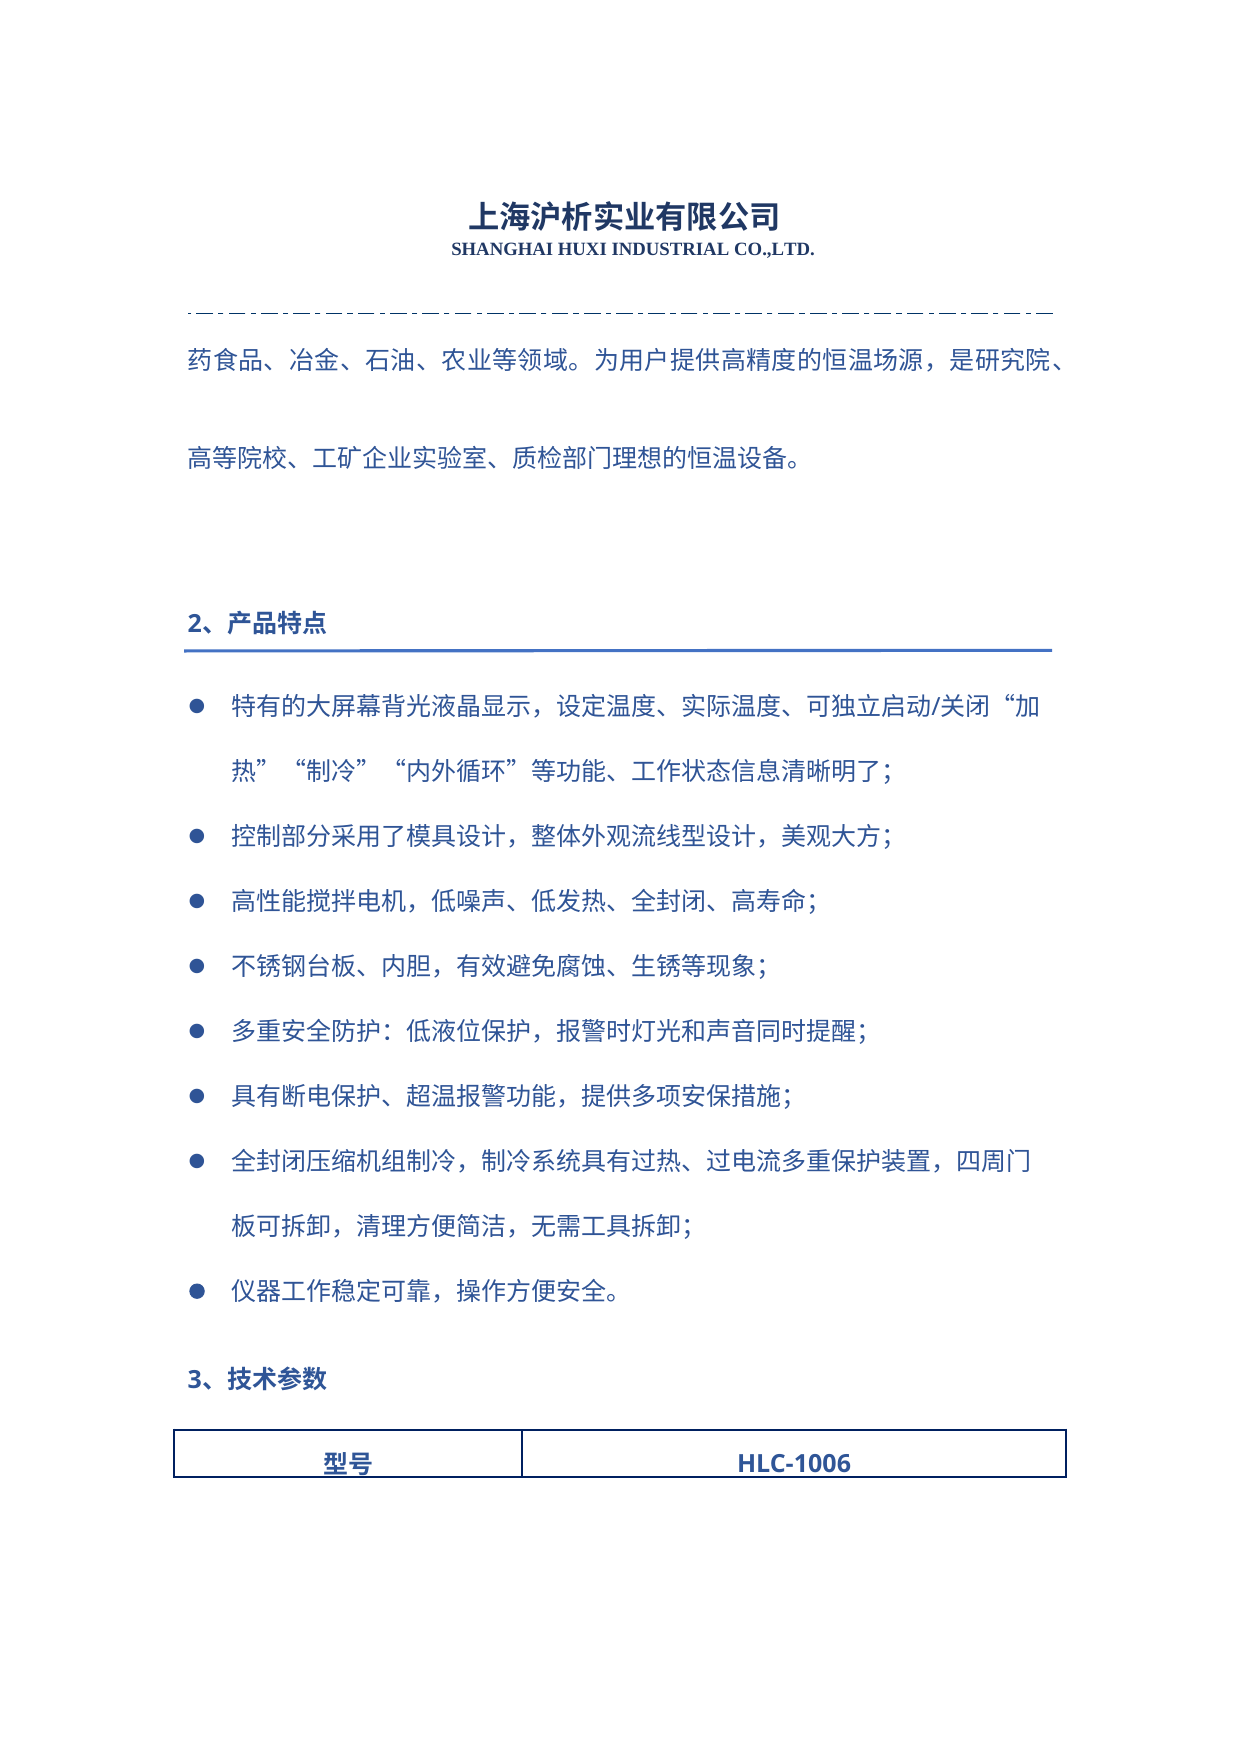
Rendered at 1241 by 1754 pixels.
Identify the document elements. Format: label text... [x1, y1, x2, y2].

list 控制部分采用了模具设计，整体外观流线型设计，美观大方； [187, 802, 1053, 867]
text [187, 326, 1053, 489]
list 3、技术参数 [187, 1345, 1053, 1410]
list 2、产品特点 [187, 589, 1053, 654]
list 特有的大屏幕背光液晶显示，设定温度、实际温度、可独立启动/关闭“加热”“制冷”“内外循环”等功能、工作状态信息清晰明了； [187, 672, 1053, 802]
list 不锈钢台板、内胆，有效避免腐蚀、生锈等现象； [187, 932, 1053, 997]
list 仪器工作稳定可靠，操作方便安全。 [187, 1257, 1053, 1322]
table_header 型号 [175, 1431, 521, 1476]
list 全封闭压缩机组制冷，制冷系统具有过热、过电流多重保护装置，四周门板可拆卸，清理方便简洁，无需工具拆卸； [187, 1127, 1053, 1257]
table_header HLC-1006 [523, 1431, 1065, 1476]
list 高性能搅拌电机，低噪声、低发热、全封闭、高寿命； [187, 867, 1053, 932]
list 多重安全防护：低液位保护，报警时灯光和声音同时提醒； [187, 997, 1053, 1062]
list 具有断电保护、超温报警功能，提供多项安保措施； [187, 1062, 1053, 1127]
